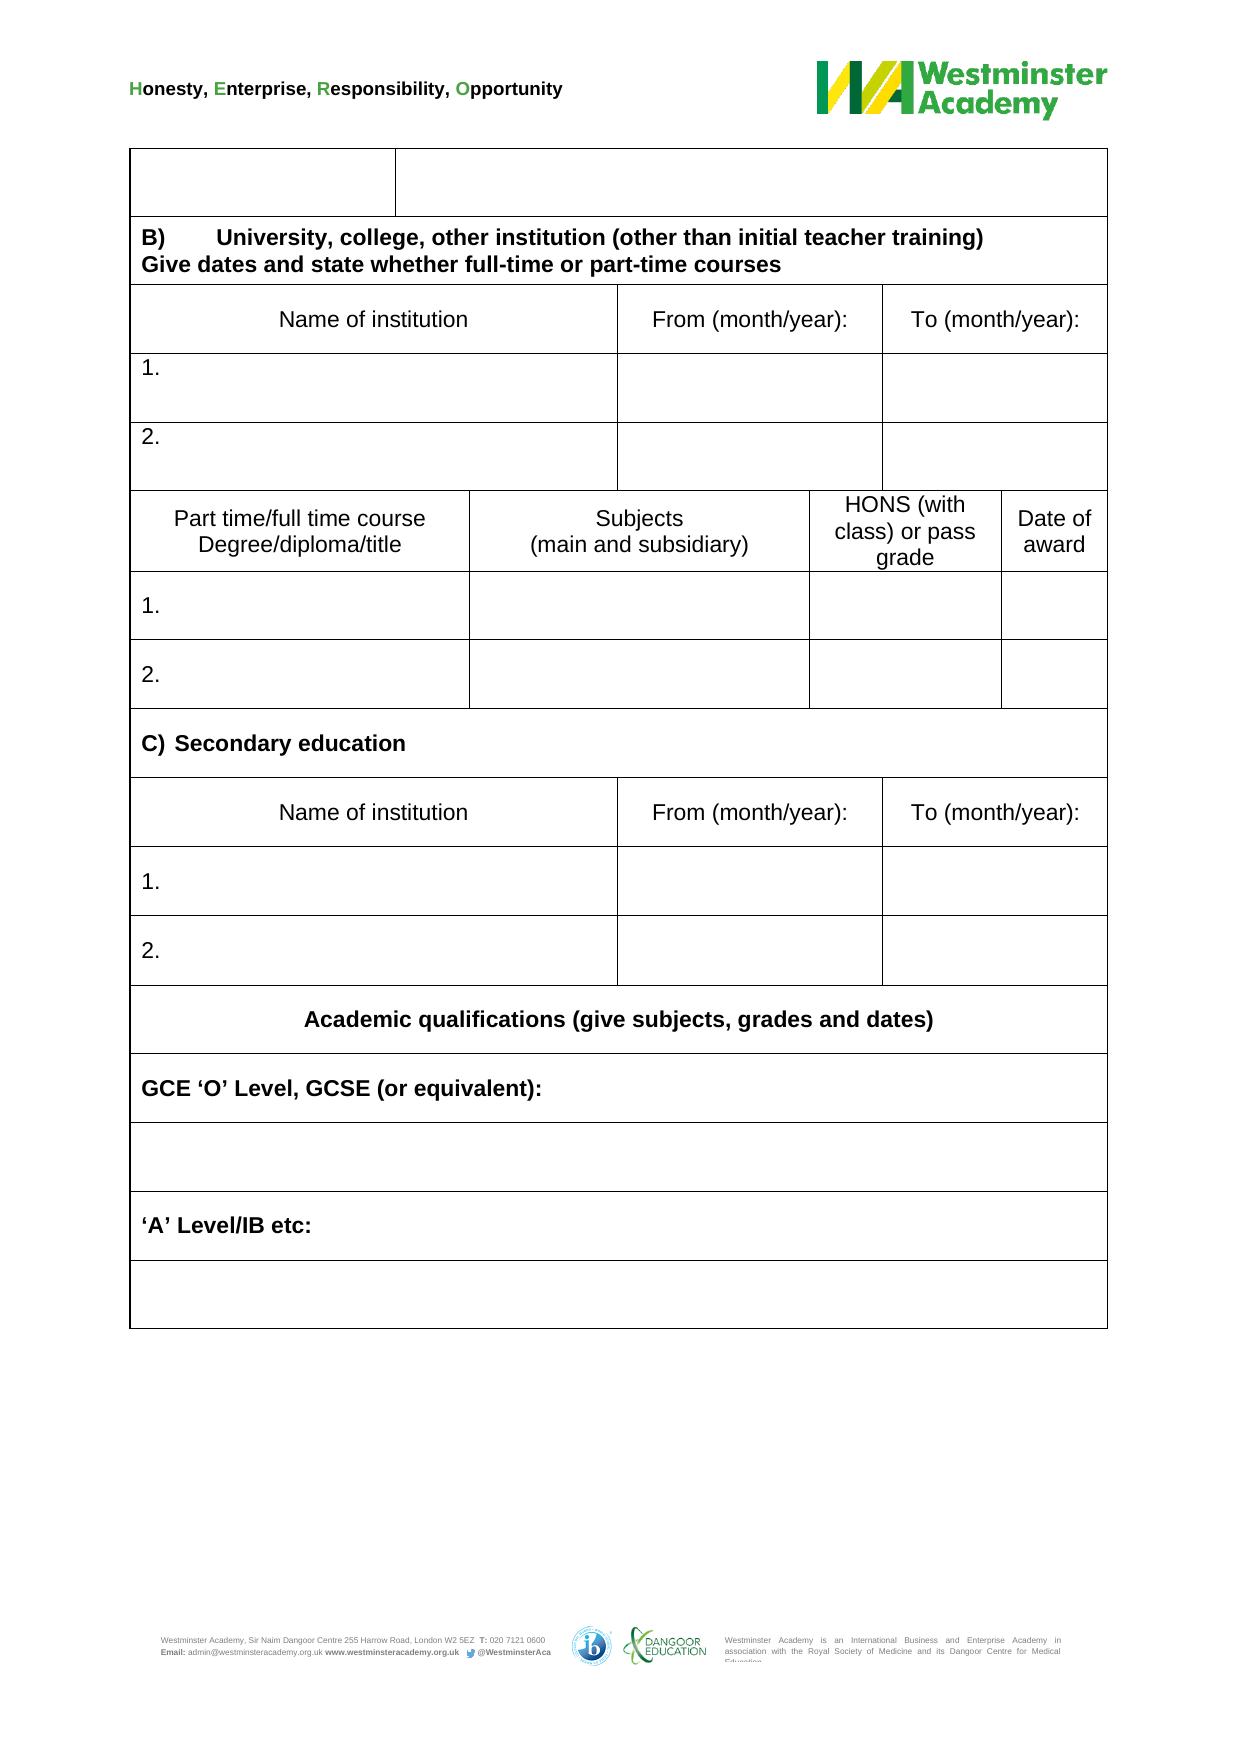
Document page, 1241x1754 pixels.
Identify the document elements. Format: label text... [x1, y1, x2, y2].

table_cell Subjects (main and subsidiary) [470, 491, 809, 571]
table_cell [618, 847, 882, 915]
table_cell To (month/year): [883, 778, 1107, 846]
picture [572, 1626, 612, 1666]
table_cell HONS (with class) or pass grade [810, 491, 1001, 571]
table_cell [1002, 640, 1107, 708]
table_cell [810, 572, 1001, 639]
table_cell [131, 1261, 1107, 1328]
table_cell To (month/year): [883, 285, 1107, 353]
table_cell [883, 423, 1107, 490]
table_cell Name of institution [131, 778, 617, 846]
table_cell University, college, other institution (other than initial teacher training) Give dates and state whether full-time or part-time courses [131, 217, 1107, 284]
table_cell [396, 149, 1107, 216]
table_cell 1. [131, 572, 469, 639]
table_cell GCE ‘O’ Level, GCSE (or equivalent): [131, 1054, 1107, 1122]
table_cell From (month/year): [618, 778, 882, 846]
picture [622, 1624, 707, 1666]
table_cell 2. [131, 640, 469, 708]
table_cell [470, 572, 809, 639]
table_cell [810, 640, 1001, 708]
table_cell Name of institution [131, 285, 617, 353]
table_cell [883, 847, 1107, 915]
table_cell From (month/year): [618, 285, 882, 353]
table_cell ‘A’ Level/IB etc: [131, 1192, 1107, 1259]
table_cell Academic qualifications (give subjects, grades and dates) [131, 986, 1107, 1053]
table_cell [883, 916, 1107, 984]
table_cell [131, 149, 395, 216]
table_cell [470, 640, 809, 708]
picture [817, 61, 1108, 121]
picture [466, 1649, 475, 1658]
table_cell [618, 354, 882, 422]
table_cell 2. [131, 916, 617, 984]
table_cell Part time/full time course Degree/diploma/title [131, 491, 469, 571]
table_cell [131, 1123, 1107, 1191]
table_cell Date of award [1002, 491, 1107, 571]
table_cell [618, 423, 882, 490]
table_cell [883, 354, 1107, 422]
table_cell Secondary education [131, 709, 1107, 777]
table_cell 1. [131, 847, 617, 915]
table_cell 2. [131, 423, 617, 490]
table_cell [618, 916, 882, 984]
table_cell [1002, 572, 1107, 639]
table_cell 1. [131, 354, 617, 422]
